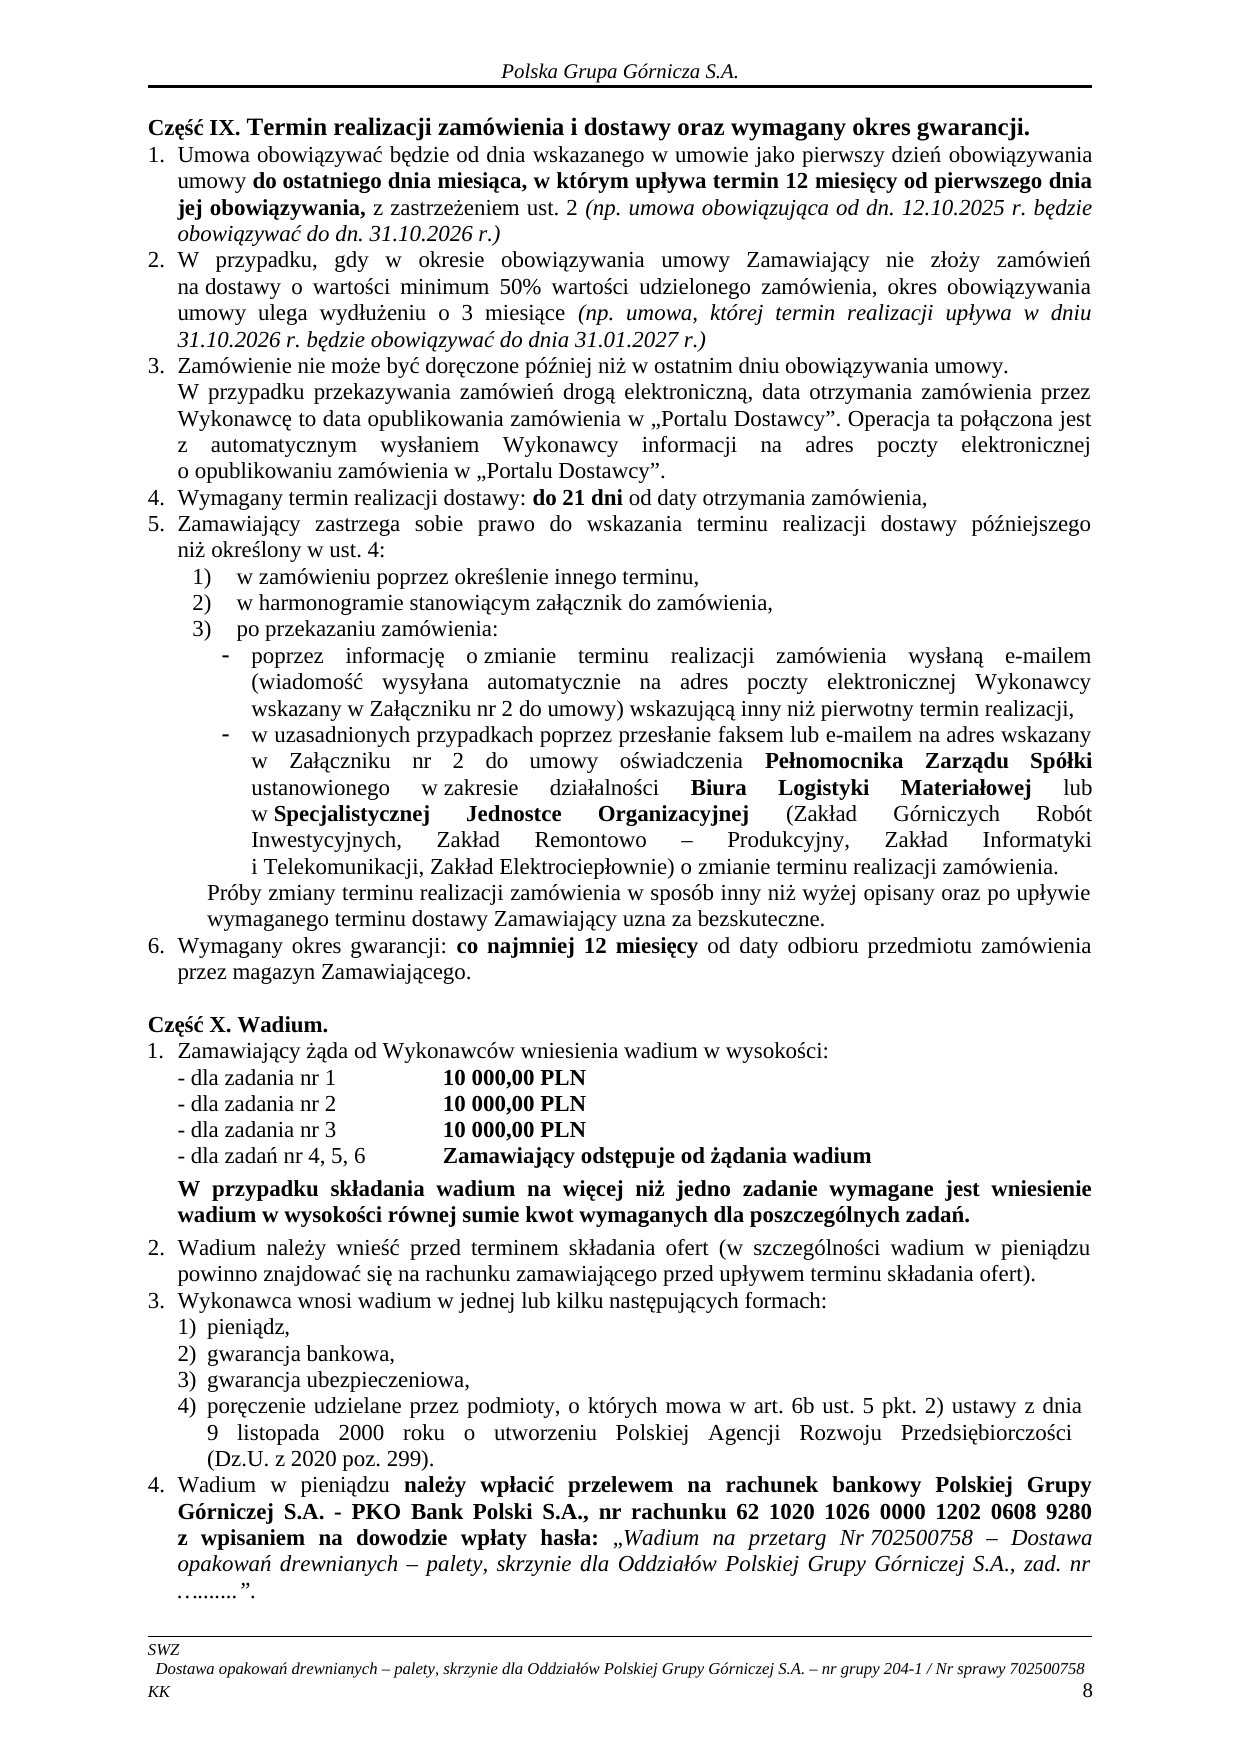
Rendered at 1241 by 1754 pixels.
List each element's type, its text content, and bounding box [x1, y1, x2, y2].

list w harmonogramie stanowiącym załącznik do zamówienia, [192, 589, 1092, 616]
list Wykonawca wnosi wadium w jednej lub kilku następujących formach: [148, 1287, 1092, 1313]
list gwarancja ubezpieczeniowa, [177, 1366, 1092, 1392]
list w uzasadnionych przypadkach poprzez przesłanie faksem lub e-mailem na adres wskazany w Załączniku nr 2 do umowy oświadczenia Pełnomocnika Zarządu Spółki ustanowionego w zakresie działalności Biura Logistyki Materiałowej lub w Specjalistycznej Jednostce Organizacyjnej (Zakład Górniczych Robót Inwestycyjnych, Zakład Remontowo – Produkcyjny, Zakład Informatyki i Telekomunikacji, Zakład Elektrociepłownie) o zmianie terminu realizacji zamówienia. [222, 721, 1092, 879]
list - dla zadań nr 4, 5, 6 Zamawiający odstępuje od żądania wadium [177, 1143, 1092, 1169]
list Wymagany okres gwarancji: co najmniej 12 miesięcy od daty odbioru przedmiotu zamówienia przez magazyn Zamawiającego. [148, 932, 1092, 984]
list poręczenie udzielane przez podmioty, o których mowa w art. 6b ust. 5 pkt. 2) ustawy z dnia 9 listopada 2000 roku o utworzeniu Polskiej Agencji Rozwoju Przedsiębiorczości (Dz.U. z 2020 poz. 299). [177, 1392, 1092, 1471]
list Zamawiający zastrzega sobie prawo do wskazania terminu realizacji dostawy późniejszego niż określony w ust. 4: [148, 510, 1092, 563]
text W przypadku przekazywania zamówień drogą elektroniczną, data otrzymania zamówienia przez Wykonawcę to data opublikowania zamówienia w „Portalu Dostawcy”. Operacja ta połączona jest z automatycznym wysłaniem Wykonawcy informacji na adres poczty elektronicznej o opublikowaniu zamówienia w „Portalu Dostawcy”. [177, 378, 1092, 484]
list Zamówienie nie może być doręczone później niż w ostatnim dniu obowiązywania umowy. [148, 352, 1092, 378]
list poprzez informację o zmianie terminu realizacji zamówienia wysłaną e-mailem (wiadomość wysyłana automatycznie na adres poczty elektronicznej Wykonawcy wskazany w Załączniku nr 2 do umowy) wskazującą inny niż pierwotny termin realizacji, [222, 642, 1092, 721]
list W przypadku, gdy w okresie obowiązywania umowy Zamawiający nie złoży zamówień na dostawy o wartości minimum 50% wartości udzielonego zamówienia, okres obowiązywania umowy ulega wydłużeniu o 3 miesiące (np. umowa, której termin realizacji upływa w dniu 31.10.2026 r. będzie obowiązywać do dnia 31.01.2027 r.) [148, 247, 1092, 352]
subtitle Część X. Wadium. [148, 1011, 1092, 1037]
list gwarancja bankowa, [177, 1339, 1092, 1366]
text Próby zmiany terminu realizacji zamówienia w sposób inny niż wyżej opisany oraz po upływie wymaganego terminu dostawy Zamawiający uzna za bezskuteczne. [207, 879, 1092, 932]
list pieniądz, [177, 1313, 1092, 1339]
subtitle Część IX. Termin realizacji zamówienia i dostawy oraz wymagany okres gwarancji. [148, 112, 1092, 141]
list Zamawiający żąda od Wykonawców wniesienia wadium w wysokości: [147, 1037, 1092, 1063]
list w zamówieniu poprzez określenie innego terminu, [192, 563, 1092, 589]
list Umowa obowiązywać będzie od dnia wskazanego w umowie jako pierwszy dzień obowiązywania umowy do ostatniego dnia miesiąca, w którym upływa termin 12 miesięcy od pierwszego dnia jej obowiązywania, z zastrzeżeniem ust. 2 (np. umowa obowiązująca od dn. 12.10.2025 r. będzie obowiązywać do dn. 31.10.2026 r.) [148, 141, 1092, 247]
list - dla zadania nr 1 10 000,00 PLN [177, 1063, 1092, 1090]
list Wymagany termin realizacji dostawy: do 21 dni od daty otrzymania zamówienia, [148, 484, 1092, 510]
list po przekazaniu zamówienia: [192, 616, 1092, 642]
list Wadium w pieniądzu należy wpłacić przelewem na rachunek bankowy Polskiej Grupy Górniczej S.A. - PKO Bank Polski S.A., nr rachunku 62 1020 1026 0000 1202 0608 9280 z wpisaniem na dowodzie wpłaty hasła: „Wadium na przetarg Nr 702500758 – Dostawa opakowań drewnianych – palety, skrzynie dla Oddziałów Polskiej Grupy Górniczej S.A., zad. nr ….......”. [148, 1471, 1092, 1603]
list W przypadku składania wadium na więcej niż jedno zadanie wymagane jest wniesienie wadium w wysokości równej sumie kwot wymaganych dla poszczególnych zadań. [177, 1175, 1092, 1228]
list - dla zadania nr 3 10 000,00 PLN [177, 1116, 1092, 1143]
list - dla zadania nr 2 10 000,00 PLN [177, 1090, 1092, 1116]
list Wadium należy wnieść przed terminem składania ofert (w szczególności wadium w pieniądzu powinno znajdować się na rachunku zamawiającego przed upływem terminu składania ofert). [148, 1234, 1092, 1287]
